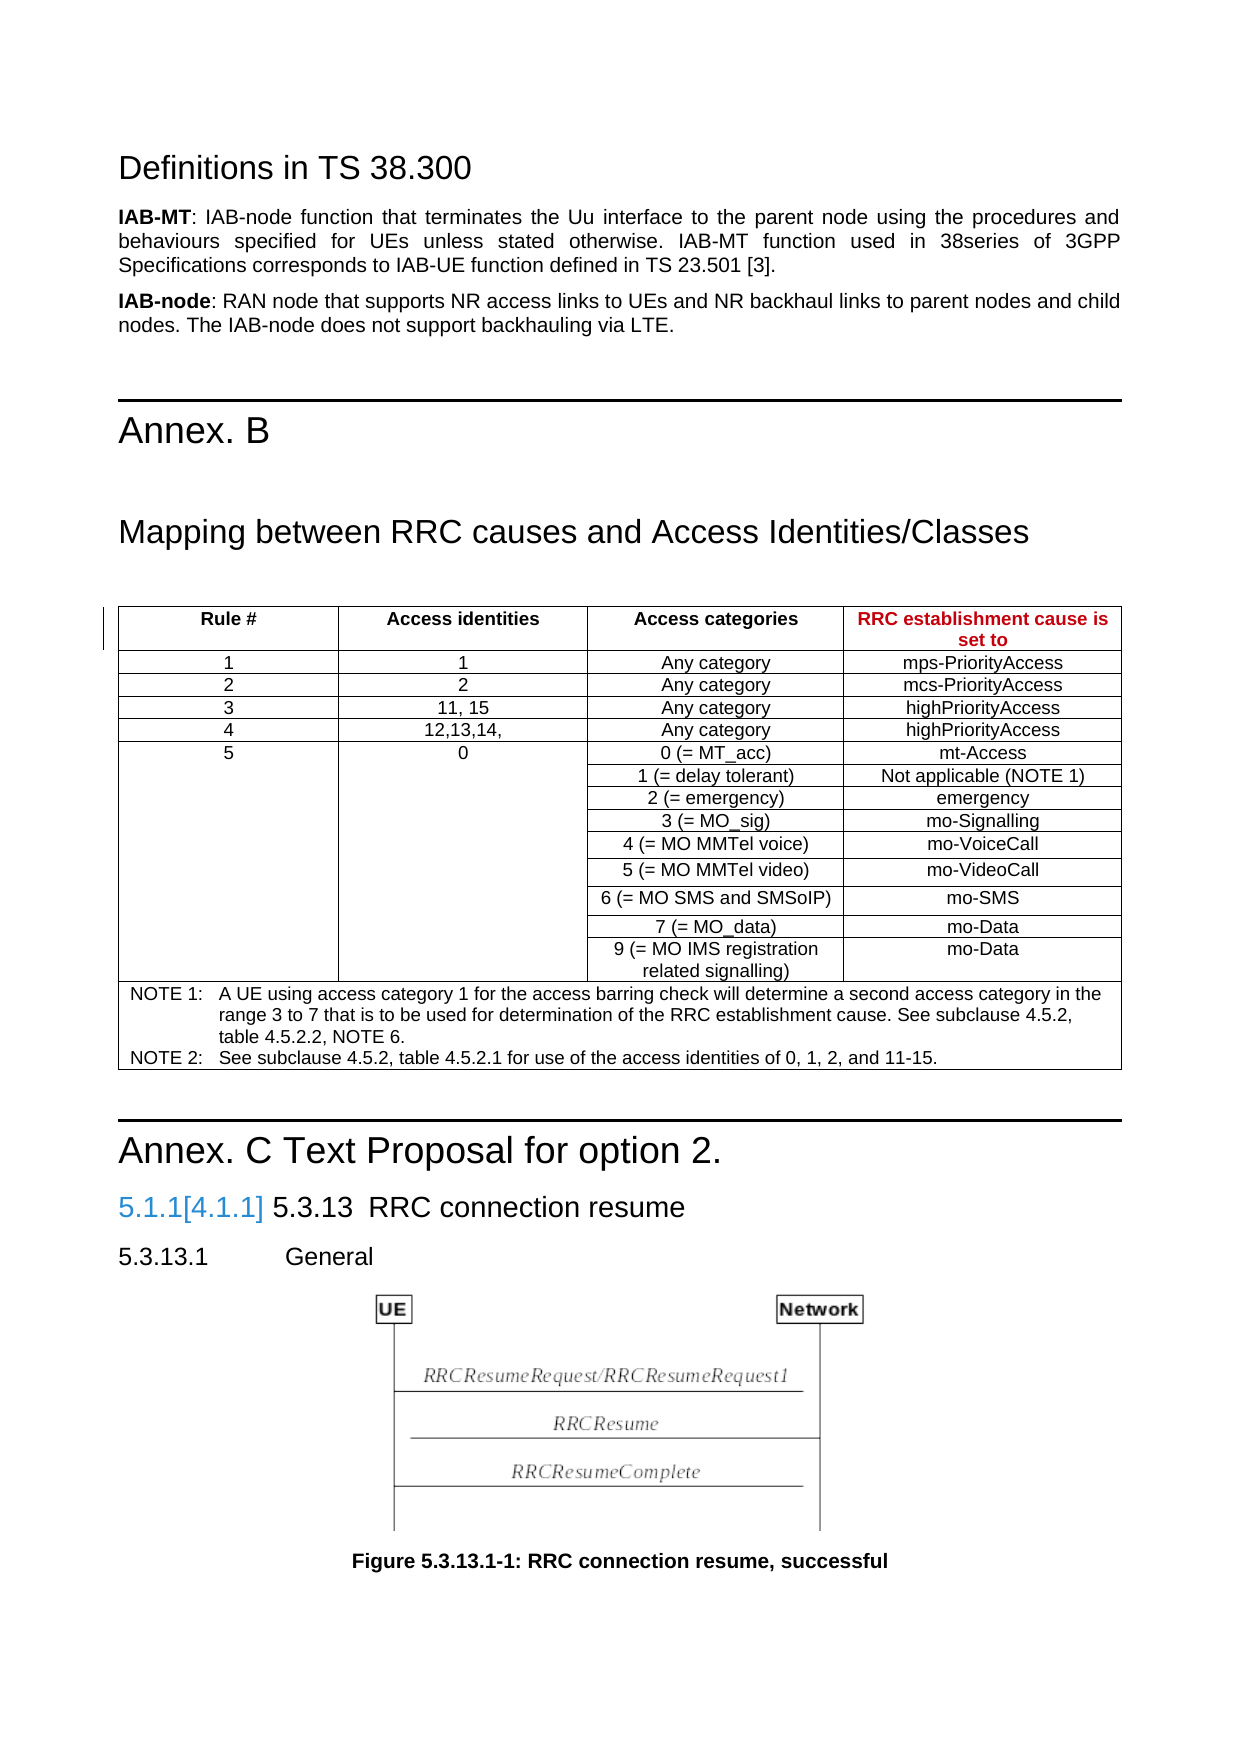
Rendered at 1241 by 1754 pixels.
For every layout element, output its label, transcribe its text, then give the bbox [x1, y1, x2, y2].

table_cell Any category [588, 651, 843, 673]
table_cell highPriorityAccess [844, 697, 1121, 718]
table_cell mt-Access [844, 742, 1121, 763]
text Figure 5.3.13.1-1: RRC connection resume, successful [118, 1549, 1122, 1573]
table_header RRC establishment cause is set to [844, 607, 1121, 650]
table_cell mo-VideoCall [844, 859, 1121, 886]
table_cell 7 (= MO_data) [588, 916, 843, 937]
table_cell Not applicable (NOTE 1) [844, 765, 1121, 786]
table_cell mps-PriorityAccess [844, 651, 1121, 673]
table_cell Any category [588, 697, 843, 718]
table_cell 6 (= MO SMS and SMSoIP) [588, 887, 843, 914]
subtitle 5.3.13 RRC connection resume [118, 1190, 1122, 1223]
table_cell mo-SMS [844, 887, 1121, 914]
table_cell 0 [339, 742, 587, 981]
table_cell 12,13,14, [339, 719, 587, 741]
table_cell Any category [588, 674, 843, 696]
table_cell 3 [119, 697, 338, 718]
subtitle 5.3.13.1 General [118, 1242, 1122, 1271]
table_cell 4 (= MO MMTel voice) [588, 832, 843, 858]
table_cell mo-Data [844, 938, 1121, 981]
table_cell 5 (= MO MMTel video) [588, 859, 843, 886]
table_cell 4 [119, 719, 338, 741]
table_cell Any category [588, 719, 843, 741]
table_cell mo-Signalling [844, 810, 1121, 831]
subtitle Definitions in TS 38.300 [118, 148, 1122, 186]
table_cell 2 [119, 674, 338, 696]
table_cell 3 (= MO_sig) [588, 810, 843, 831]
table_cell mo-VoiceCall [844, 832, 1121, 858]
table_cell 0 (= MT_acc) [588, 742, 843, 763]
table_cell emergency [844, 787, 1121, 809]
table_cell 1 [339, 651, 587, 673]
table_cell 5 [119, 742, 338, 981]
table_cell mcs-PriorityAccess [844, 674, 1121, 696]
text IAB-MT: IAB-node function that terminates the Uu interface to the parent node using the procedures and behaviours specified for UEs unless stated otherwise. IAB-MT function used in 38series of 3GPP Specifications corresponds to IAB-UE function defined in TS 23.501 [3]. [118, 205, 1122, 277]
subtitle Mapping between RRC causes and Access Identities/Classes [118, 513, 1122, 551]
table_cell 2 (= emergency) [588, 787, 843, 809]
table_cell 2 [339, 674, 587, 696]
table_cell 1 (= delay tolerant) [588, 765, 843, 786]
table_cell mo-Data [844, 916, 1121, 937]
table_header Access identities [339, 607, 587, 650]
table_cell 1 [119, 651, 338, 673]
subtitle Annex. B [118, 402, 1122, 451]
text IAB-node: RAN node that supports NR access links to UEs and NR backhaul links to parent nodes and child nodes. The IAB-node does not support backhauling via LTE. [118, 289, 1122, 337]
table_header Access categories [588, 607, 843, 650]
table_cell highPriorityAccess [844, 719, 1121, 741]
table_cell NOTE 1: A UE using access category 1 for the access barring check will determine a second access category in the range 3 to 7 that is to be used for determination of the RRC establishment cause. See subclause 4.5.2, table 4.5.2.2, NOTE 6. NOTE 2: See subclause 4.5.2, table 4.5.2.1 for use of the access identities of 0, 1, 2, and 11-15. [119, 982, 1121, 1068]
subtitle Annex. C Text Proposal for option 2. [118, 1122, 1122, 1171]
table_cell 11, 15 [339, 697, 587, 718]
table_header Rule # [119, 607, 338, 650]
table_cell 9 (= MO IMS registration related signalling) [588, 938, 843, 981]
